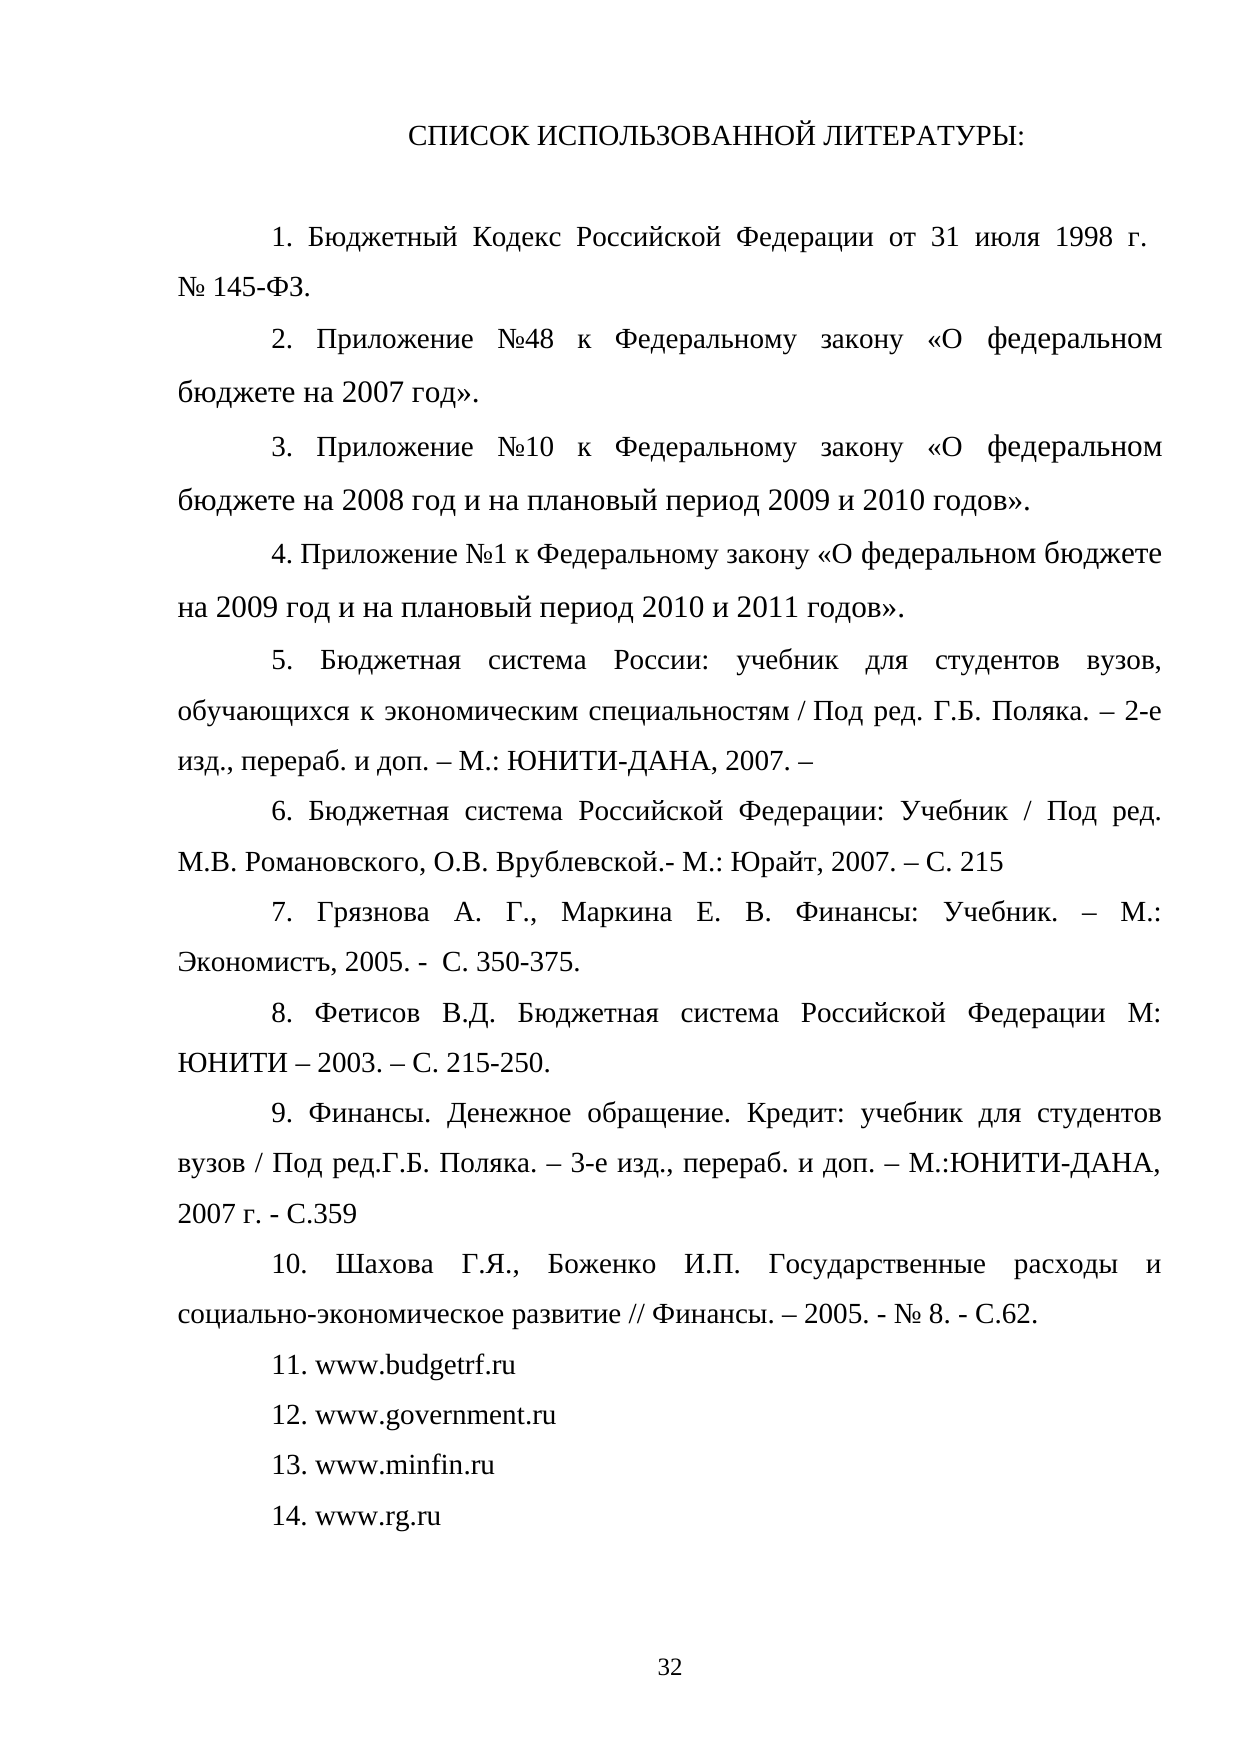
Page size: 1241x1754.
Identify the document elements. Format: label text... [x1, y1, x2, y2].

text 5. Бюджетная система России: учебник для студентов вузов, обучающихся к экономическим специальностям / Под ред. Г.Б. Поляка. – 2-е изд., перераб. и доп. – М.: ЮНИТИ-ДАНА, 2007. – [177, 642, 1162, 777]
text 11. www.budgetrf.ru [177, 1347, 1162, 1380]
text 8. Фетисов В.Д. Бюджетная система Российской Федерации М: ЮНИТИ – 2003. – C. 215-250. [177, 995, 1162, 1078]
text 4. Приложение №1 к Федеральному закону «О федеральном бюджете на 2009 год и на плановый период 2010 и 2011 годов». [177, 535, 1162, 624]
text 2. Приложение №48 к Федеральному закону «О федеральном бюджете на 2007 год». [177, 319, 1162, 409]
text 13. www.minfin.ru [177, 1447, 1162, 1481]
text 3. Приложение №10 к Федеральному закону «О федеральном бюджете на 2008 год и на плановый период 2009 и 2010 годов». [177, 427, 1162, 517]
text 9. Финансы. Денежное обращение. Кредит: учебник для студентов вузов / Под ред.Г.Б. Поляка. – 3-е изд., перераб. и доп. – М.:ЮНИТИ-ДАНА, . - C.359 [177, 1095, 1162, 1229]
text 14. www.rg.ru [177, 1498, 1162, 1531]
text 7. Грязнова А. Г., Маркина Е. В. Финансы: Учебник. – М.: Экономистъ, 2005. - С. 350-375. [177, 894, 1162, 978]
text 6. Бюджетная система Российской Федерации: Учебник / Под ред. М.В. Романовского, О.В. Врублевской.- М.: Юрайт, 2007. – С. 215 [177, 793, 1162, 877]
text 1. Бюджетный Кодекс Российской Федерации от 31 июля . № 145-ФЗ. [177, 219, 1162, 303]
text 12. www.government.ru [177, 1397, 1162, 1431]
text СПИСОК ИСПОЛЬЗОВАННОЙ ЛИТЕРАТУРЫ: [177, 118, 1162, 152]
text 10. Шахова Г.Я., Боженко И.П. Государственные расходы и социально-экономическое развитие // Финансы. – 2005. - № 8. - С.62. [177, 1246, 1162, 1330]
